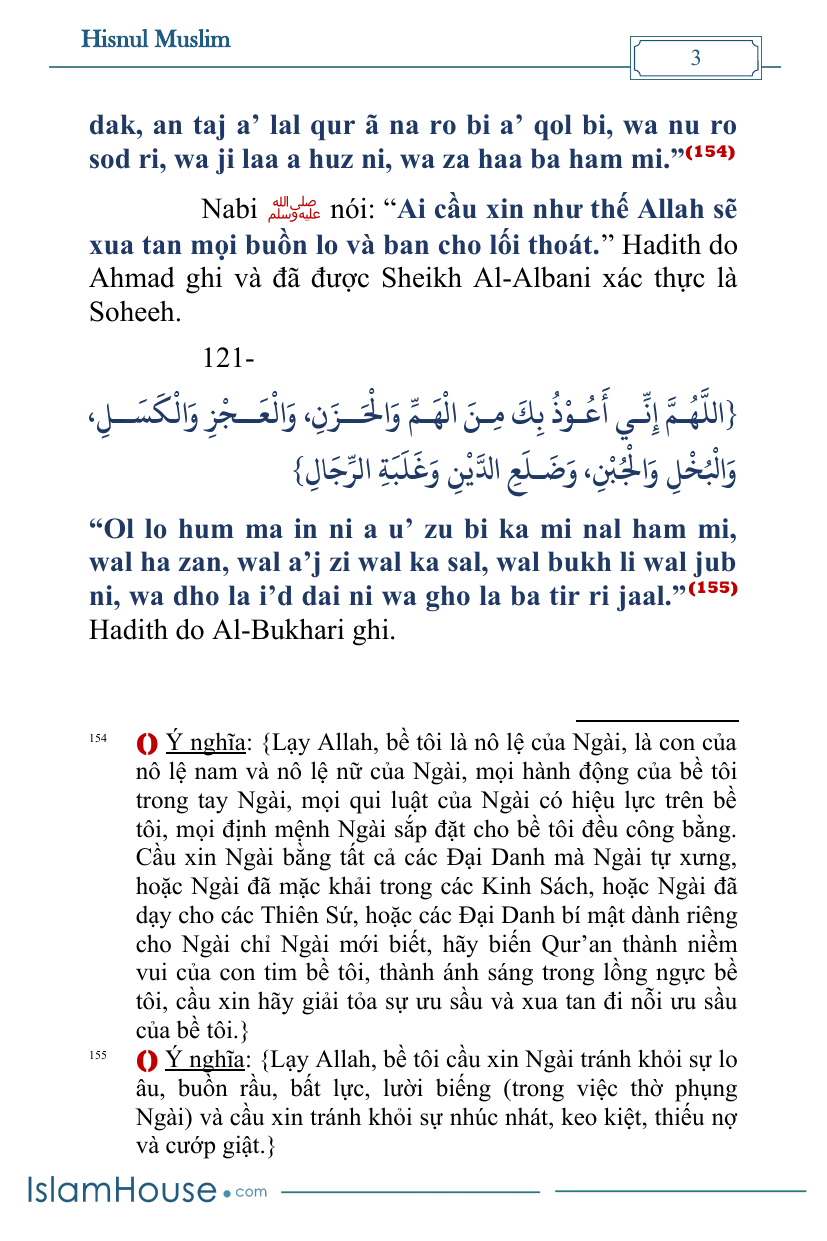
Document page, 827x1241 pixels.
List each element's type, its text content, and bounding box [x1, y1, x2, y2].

text 121- [89, 340, 738, 373]
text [89, 107, 738, 175]
picture [548, 1170, 807, 1208]
picture [20, 1171, 541, 1209]
text Nabi ﷺ nói: “Ai cầu xin như thế Allah sẽ xua tan mọi buồn lo và ban cho lối thoát.” Hadith do Ahmad ghi và đã được Sheikh Al-Albani xác thực là Soheeh. [89, 188, 738, 327]
text {اللَّهُـمَّ إِنِّـي أَعُـوْذُ بِكَ مِـنَ الْهَـمِّ وَالْحَـزَنِ، وَالْعَـجْزِ وَالْكَسَـلِ، وَالْبُخْلِ وَالْجُبْنِ، وَضَـلَعِ الدَّيْنِ وَغَلَبَةِ الرِّجَالِ} [89, 386, 738, 498]
text “Ol lo hum ma in ni a u’ zu bi ka mi nal ham mi, wal ha zan, wal a’j zi wal ka sal, wal bukh li wal jub ni, wa dho la i’d dai ni wa gho la ba tir ri jaal.”() Hadith do Al-Bukhari ghi. [89, 511, 738, 646]
